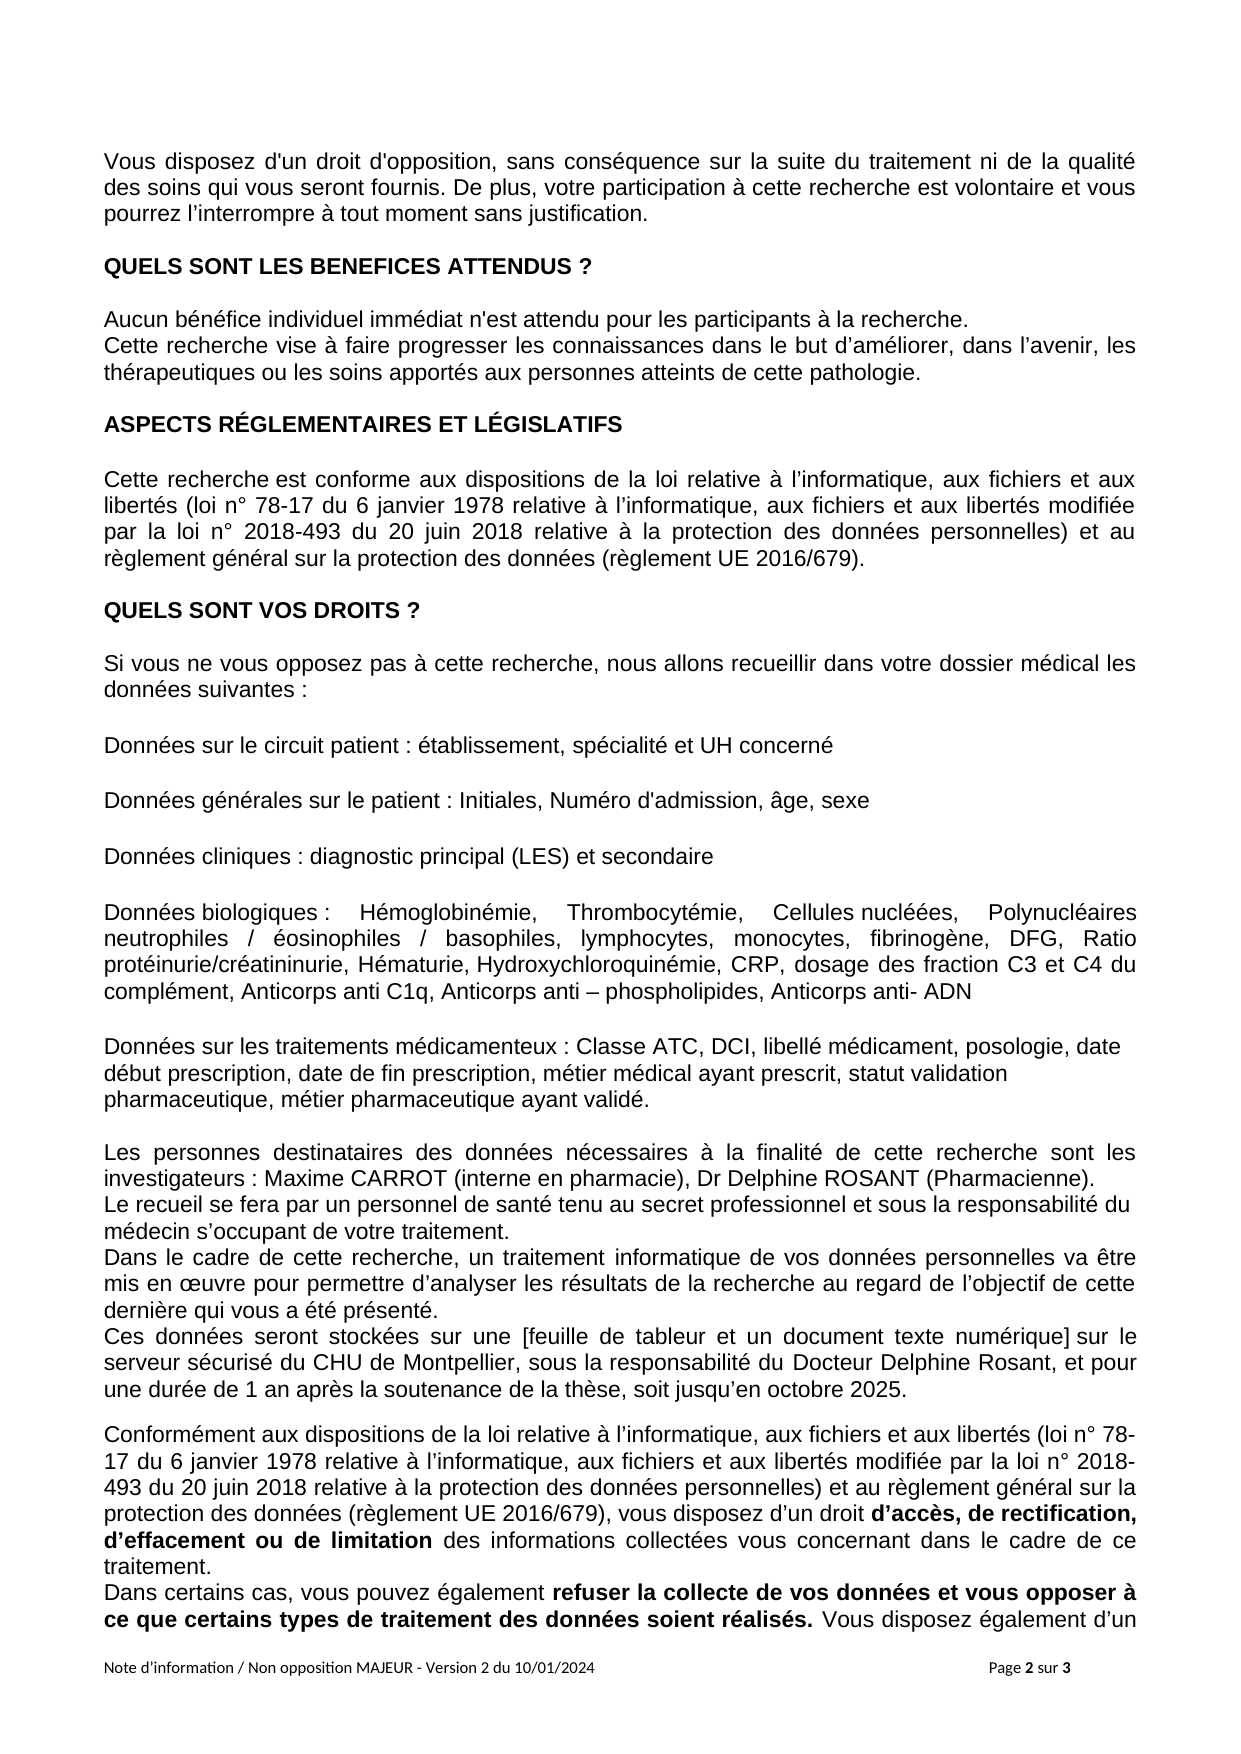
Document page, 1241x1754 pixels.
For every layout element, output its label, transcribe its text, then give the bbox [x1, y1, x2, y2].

text Vous disposez d'un droit d'opposition, sans conséquence sur la suite du traitement ni de la qualité des soins qui vous seront fournis. De plus, votre participation à cette recherche est volontaire et vous pourrez l’interrompre à tout moment sans justification. [103, 148, 1137, 227]
text Données générales sur le patient : Initiales, Numéro d'admission, âge, sexe [103, 787, 1137, 814]
list QUELS SONT VOS DROITS ? [103, 597, 1137, 624]
text Données cliniques : diagnostic principal (LES) et secondaire [103, 843, 1137, 869]
text Aucun bénéfice individuel immédiat n'est attendu pour les participants à la recherche. [103, 306, 1137, 332]
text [103, 1579, 1137, 1632]
text Conformément aux dispositions de la loi relative à l’informatique, aux fichiers et aux libertés (loi n° 78-17 du 6 janvier 1978 relative à l’informatique, aux fichiers et aux libertés modifiée par la loi n° 2018-493 du 20 juin 2018 relative à la protection des données personnelles) et au règlement général sur la protection des données (règlement UE 2016/679), vous disposez d’un droit d’accès, de rectification, d’effacement ou de limitation des informations collectées vous concernant dans le cadre de ce traitement. [103, 1421, 1137, 1579]
text Ces données seront stockées sur une [feuille de tableur et un document texte numérique] sur le serveur sécurisé du CHU de Montpellier, sous la responsabilité du Docteur Delphine Rosant, et pour une durée de 1 an après la soutenance de la thèse, soit jusqu’en octobre 2025. [103, 1323, 1137, 1402]
text Données sur les traitements médicamenteux : Classe ATC, DCI, libellé médicament, posologie, date début prescription, date de fin prescription, métier médical ayant prescrit, statut validation pharmaceutique, métier pharmaceutique ayant validé. [103, 1033, 1137, 1112]
text Données biologiques : Hémoglobinémie, Thrombocytémie, Cellules nucléées, Polynucléaires neutrophiles / éosinophiles / basophiles, lymphocytes, monocytes, fibrinogène, DFG, Ratio protéinurie/créatininurie, Hématurie, Hydroxychloroquinémie, CRP, dosage des fraction C3 et C4 du complément, Anticorps anti C1q, Anticorps anti – phospholipides, Anticorps anti- ADN [103, 898, 1137, 1004]
text Données sur le circuit patient : établissement, spécialité et UH concerné [103, 732, 1137, 758]
text Cette recherche est conforme aux dispositions de la loi relative à l’informatique, aux fichiers et aux libertés (loi n° 78-17 du 6 janvier 1978 relative à l’informatique, aux fichiers et aux libertés modifiée par la loi n° 2018-493 du 20 juin 2018 relative à la protection des données personnelles) et au règlement général sur la protection des données (règlement UE 2016/679). [103, 466, 1137, 571]
text Si vous ne vous opposez pas à cette recherche, nous allons recueillir dans votre dossier médical les données suivantes : [103, 650, 1137, 703]
text Cette recherche vise à faire progresser les connaissances dans le but d’améliorer, dans l’avenir, les thérapeutiques ou les soins apportés aux personnes atteints de cette pathologie. [103, 332, 1137, 385]
list QUELS SONT LES BENEFICES ATTENDUS ? [103, 253, 1137, 279]
text Les personnes destinataires des données nécessaires à la finalité de cette recherche sont les investigateurs : Maxime CARROT (interne en pharmacie), Dr Delphine ROSANT (Pharmacienne). [103, 1138, 1137, 1191]
text Le recueil se fera par un personnel de santé tenu au secret professionnel et sous la responsabilité du médecin s’occupant de votre traitement. [103, 1191, 1137, 1244]
text Dans le cadre de cette recherche, un traitement informatique de vos données personnelles va être mis en œuvre pour permettre d’analyser les résultats de la recherche au regard de l’objectif de cette dernière qui vous a été présenté. [103, 1244, 1137, 1323]
list Aspects réglementaires et législatifs [103, 411, 1137, 438]
